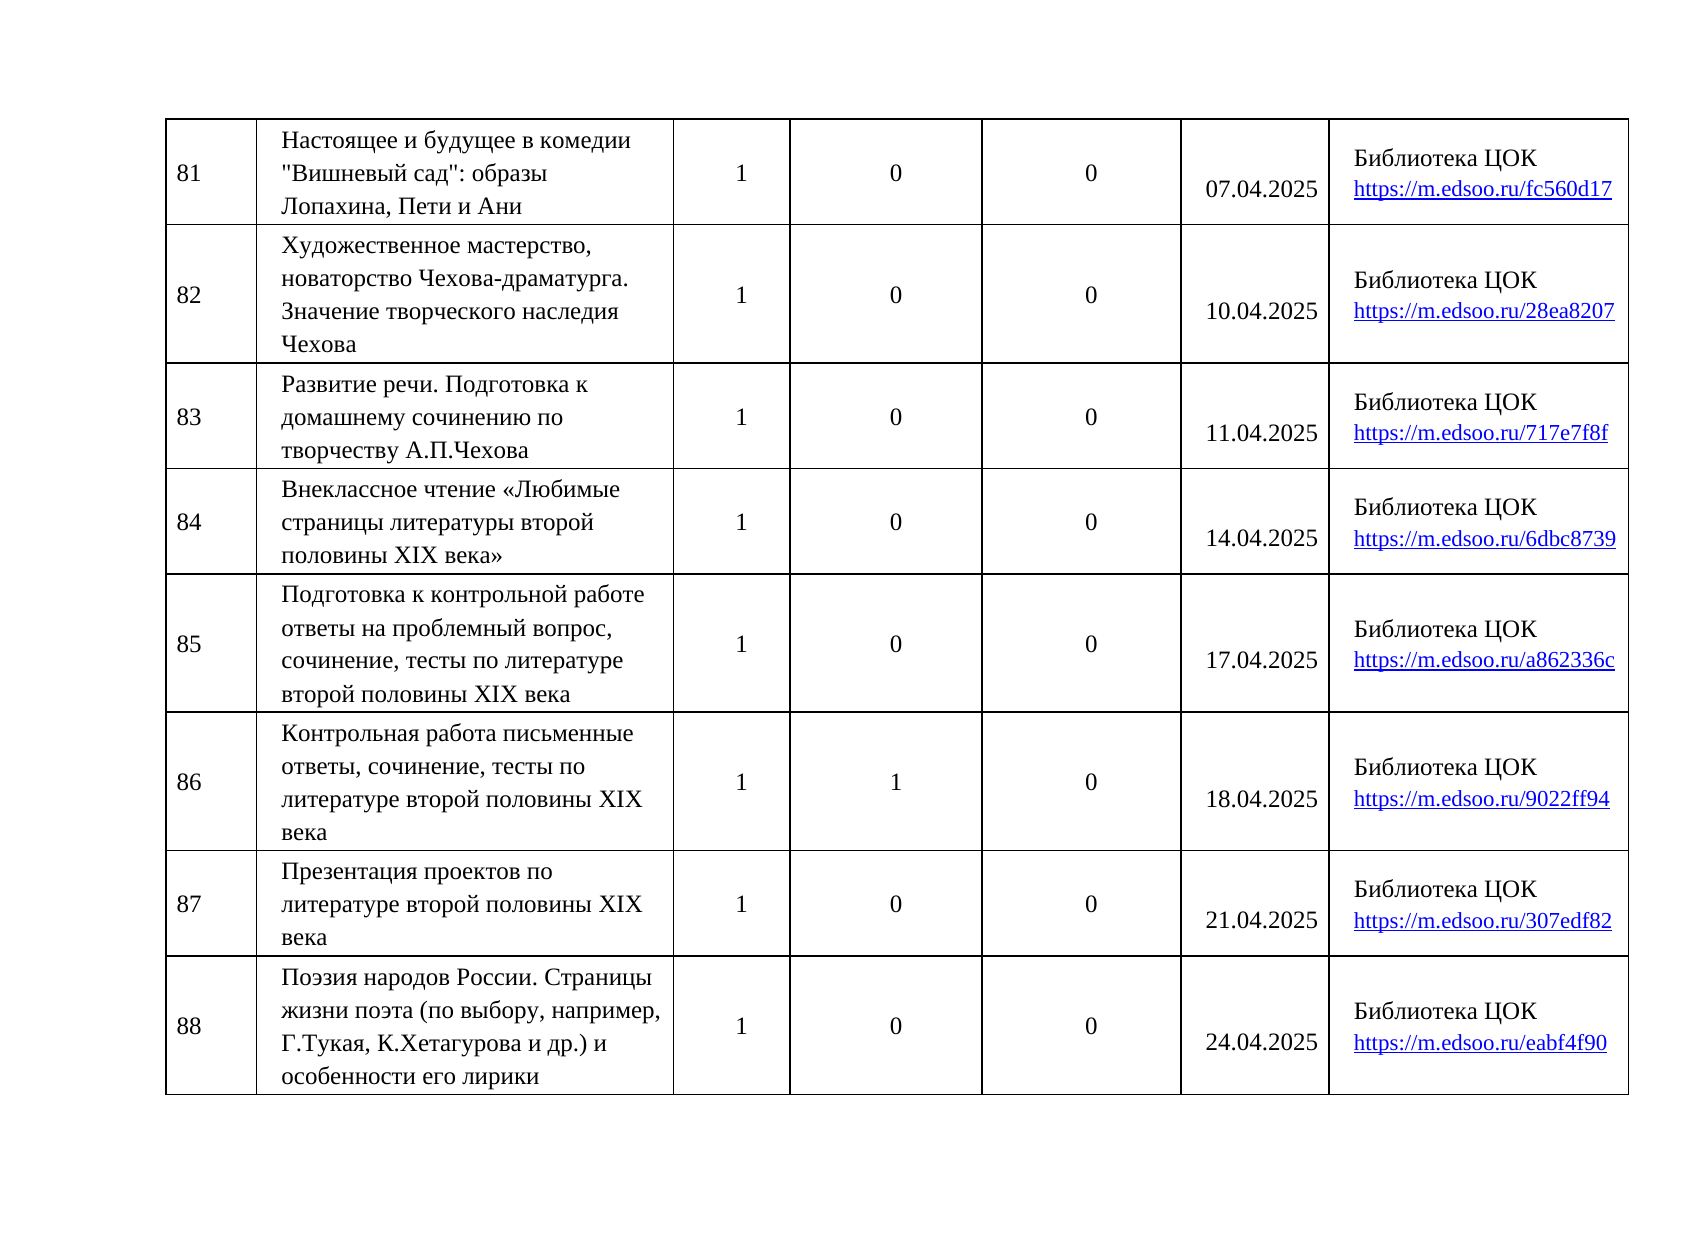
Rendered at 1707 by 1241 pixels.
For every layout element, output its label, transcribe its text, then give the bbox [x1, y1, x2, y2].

table_cell Библиотека ЦОК https://m.edsoo.ru/fc560d17 [1330, 120, 1628, 223]
table_cell 83 [167, 364, 256, 467]
table_cell 87 [167, 851, 256, 955]
table_cell 1 [674, 851, 789, 955]
table_cell Настоящее и будущее в комедии "Вишневый сад": образы Лопахина, Пети и Ани [257, 120, 673, 223]
table_cell Развитие речи. Подготовка к домашнему сочинению по творчеству А.П.Чехова [257, 364, 673, 467]
table_cell 0 [983, 957, 1180, 1093]
table_cell 0 [983, 575, 1180, 711]
table_cell 0 [983, 713, 1180, 850]
table_cell 0 [791, 851, 981, 955]
table_cell 0 [983, 851, 1180, 955]
table_cell 17.04.2025 [1182, 575, 1328, 711]
table_cell Библиотека ЦОК https://m.edsoo.ru/307edf82 [1330, 851, 1628, 955]
table_cell Презентация проектов по литературе второй половины XIX века [257, 851, 673, 955]
table_cell 1 [791, 713, 981, 850]
table_cell 88 [167, 957, 256, 1093]
table_cell 0 [791, 575, 981, 711]
table_cell Библиотека ЦОК https://m.edsoo.ru/a862336c [1330, 575, 1628, 711]
table_cell 10.04.2025 [1182, 225, 1328, 362]
table_cell Библиотека ЦОК https://m.edsoo.ru/eabf4f90 [1330, 957, 1628, 1093]
table_cell 1 [674, 225, 789, 362]
table_cell 1 [674, 713, 789, 850]
table_cell 0 [791, 957, 981, 1093]
table_cell 21.04.2025 [1182, 851, 1328, 955]
table_cell 0 [983, 469, 1180, 573]
table_cell 1 [674, 469, 789, 573]
table_cell 1 [674, 575, 789, 711]
table_cell Художественное мастерство, новаторство Чехова-драматурга. Значение творческого наследия Чехова [257, 225, 673, 362]
table_cell 0 [983, 364, 1180, 467]
table_cell Внеклассное чтение «Любимые страницы литературы второй половины XIX века» [257, 469, 673, 573]
table_cell 85 [167, 575, 256, 711]
table_cell Поэзия народов России. Страницы жизни поэта (по выбору, например, Г.Тукая, К.Хетагурова и др.) и особенности его лирики [257, 957, 673, 1093]
table_cell 0 [791, 364, 981, 467]
table_cell 84 [167, 469, 256, 573]
table_cell 0 [983, 120, 1180, 223]
table_cell 86 [167, 713, 256, 850]
table_cell Библиотека ЦОК https://m.edsoo.ru/9022ff94 [1330, 713, 1628, 850]
table_cell 0 [983, 225, 1180, 362]
table_cell 1 [674, 957, 789, 1093]
table_cell 82 [167, 225, 256, 362]
table_cell 1 [674, 120, 789, 223]
table_cell Библиотека ЦОК https://m.edsoo.ru/717e7f8f [1330, 364, 1628, 467]
table_cell 0 [791, 225, 981, 362]
table_cell Библиотека ЦОК https://m.edsoo.ru/6dbc8739 [1330, 469, 1628, 573]
table_cell Библиотека ЦОК https://m.edsoo.ru/28ea8207 [1330, 225, 1628, 362]
table_cell 1 [674, 364, 789, 467]
table_cell 0 [791, 469, 981, 573]
table_cell 18.04.2025 [1182, 713, 1328, 850]
table_cell 0 [791, 120, 981, 223]
table_cell Подготовка к контрольной работе ответы на проблемный вопрос, сочинение, тесты по литературе второй половины XIX века [257, 575, 673, 711]
table_cell 24.04.2025 [1182, 957, 1328, 1093]
table_cell Контрольная работа письменные ответы, сочинение, тесты по литературе второй половины XIX века [257, 713, 673, 850]
table_cell 14.04.2025 [1182, 469, 1328, 573]
table_cell 07.04.2025 [1182, 120, 1328, 223]
table_cell 81 [167, 120, 256, 223]
table_cell 11.04.2025 [1182, 364, 1328, 467]
